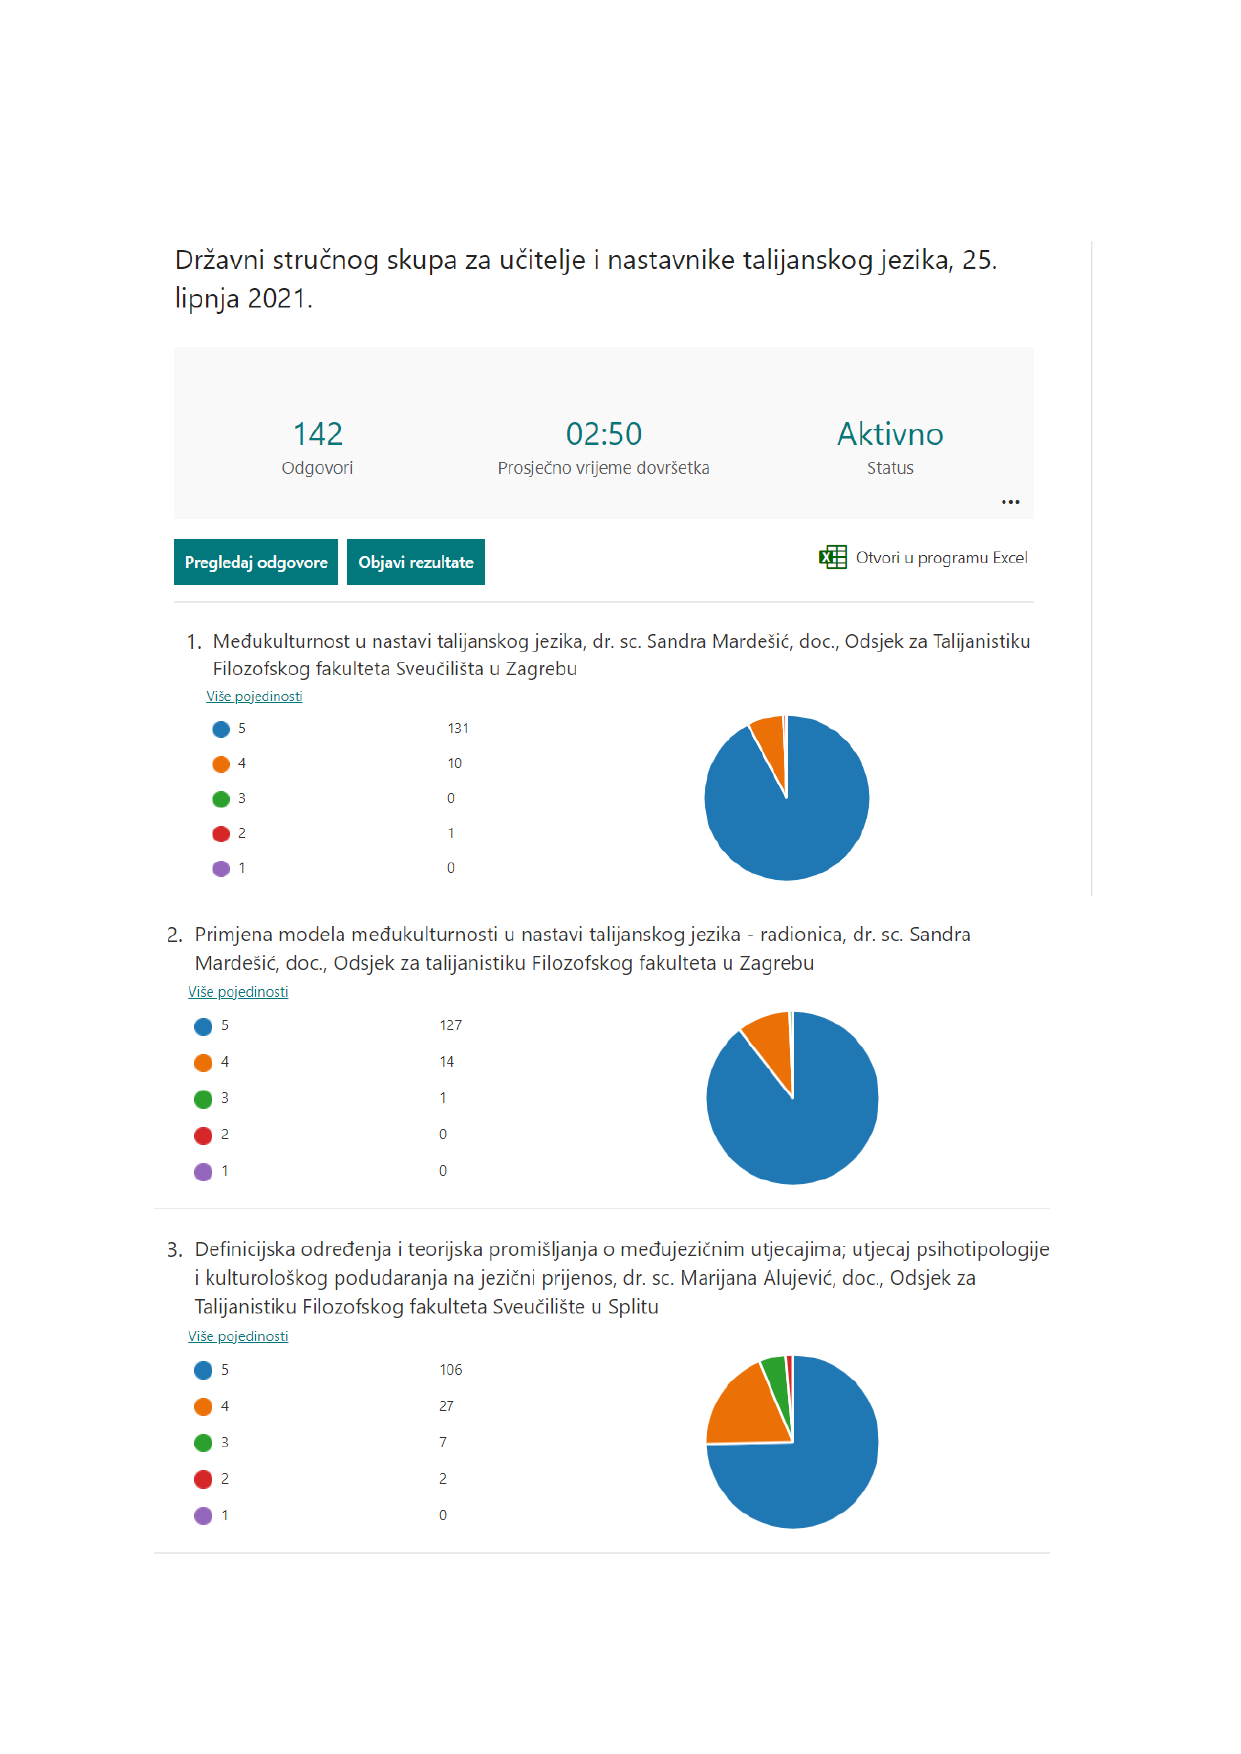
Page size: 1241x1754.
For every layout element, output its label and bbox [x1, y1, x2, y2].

picture [147, 241, 1093, 896]
picture [147, 914, 1093, 1558]
